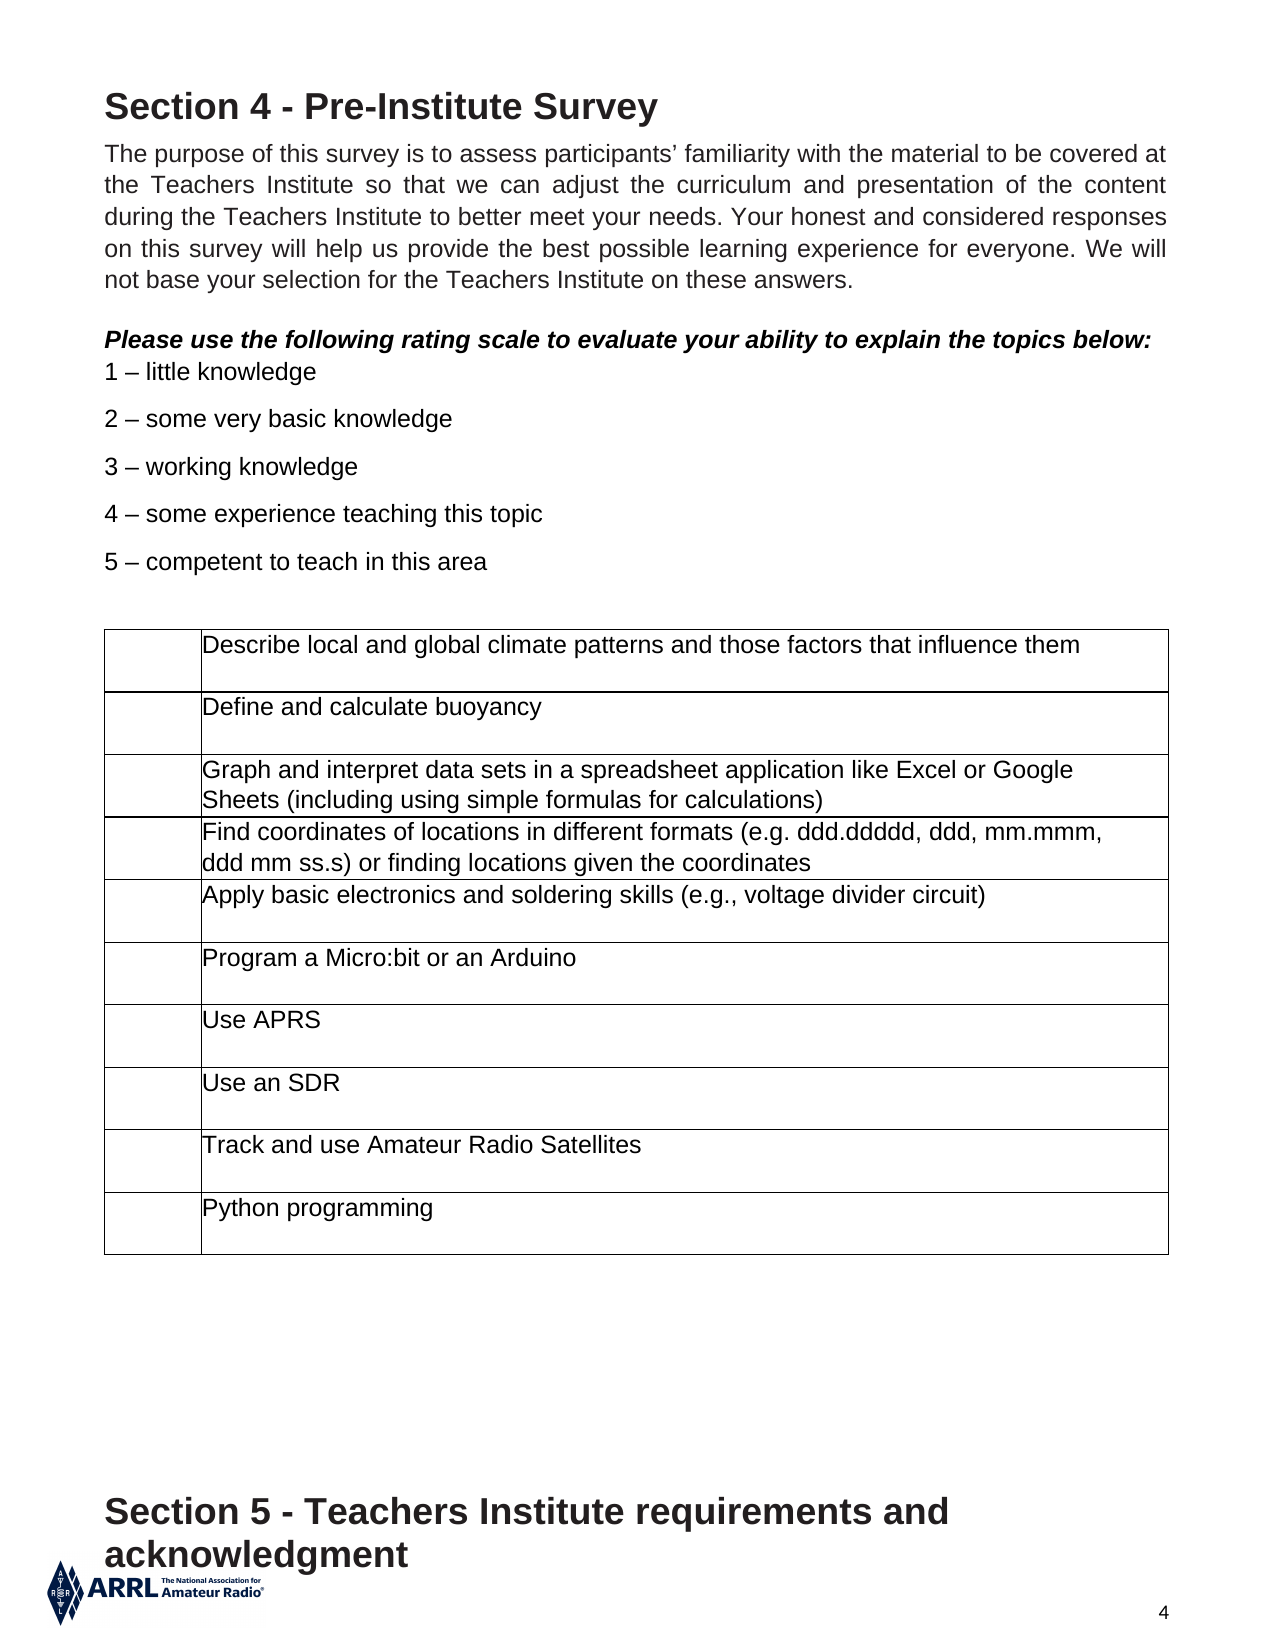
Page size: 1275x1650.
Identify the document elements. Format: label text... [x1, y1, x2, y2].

table_cell [105, 818, 201, 879]
table_cell [105, 1068, 201, 1129]
table_header Describe local and global climate patterns and those factors that influence them [202, 630, 1168, 691]
text Please use the following rating scale to evaluate your ability to explain the topics below: [104, 325, 1169, 354]
table_cell Use an SDR [202, 1068, 1168, 1129]
text 1 – little knowledge [104, 356, 1169, 385]
text Section 5 - Teachers Institute requirements and acknowledgment [104, 1489, 1169, 1575]
table_cell [105, 1005, 201, 1067]
text Section 4 - Pre-Institute Survey [104, 84, 1169, 127]
table_cell Use APRS [202, 1005, 1168, 1067]
table_cell Define and calculate buoyancy [202, 693, 1168, 754]
table_cell [105, 880, 201, 942]
text The purpose of this survey is to assess participants’ familiarity with the material to be covered at the Teachers Institute so that we can adjust the curriculum and presentation of the content during the Teachers Institute to better meet your needs. Your honest and considered responses on this survey will help us provide the best possible learning experience for everyone. We will not base your selection for the Teachers Institute on these answers. [104, 139, 1169, 294]
table_cell [105, 693, 201, 754]
table_cell Track and use Amateur Radio Satellites [202, 1130, 1168, 1192]
table_cell Graph and interpret data sets in a spreadsheet application like Excel or Google Sheets (including using simple formulas for calculations) [202, 755, 1168, 816]
table_cell [105, 1130, 201, 1192]
picture [47, 1551, 266, 1628]
table_cell Python programming [202, 1193, 1168, 1254]
table_cell [105, 1193, 201, 1254]
text 2 – some very basic knowledge [104, 404, 1169, 433]
table_cell Apply basic electronics and soldering skills (e.g., voltage divider circuit) [202, 880, 1168, 942]
table_header [105, 630, 201, 691]
text 3 – working knowledge [104, 452, 1169, 481]
table_cell Program a Micro:bit or an Arduino [202, 943, 1168, 1004]
text 5 – competent to teach in this area [104, 547, 1169, 576]
table_cell [105, 943, 201, 1004]
table_cell [105, 755, 201, 816]
table_cell Find coordinates of locations in different formats (e.g. ddd.ddddd, ddd, mm.mmm, ddd mm ss.s) or finding locations given the coordinates [202, 818, 1168, 879]
text 4 – some experience teaching this topic [104, 499, 1169, 528]
